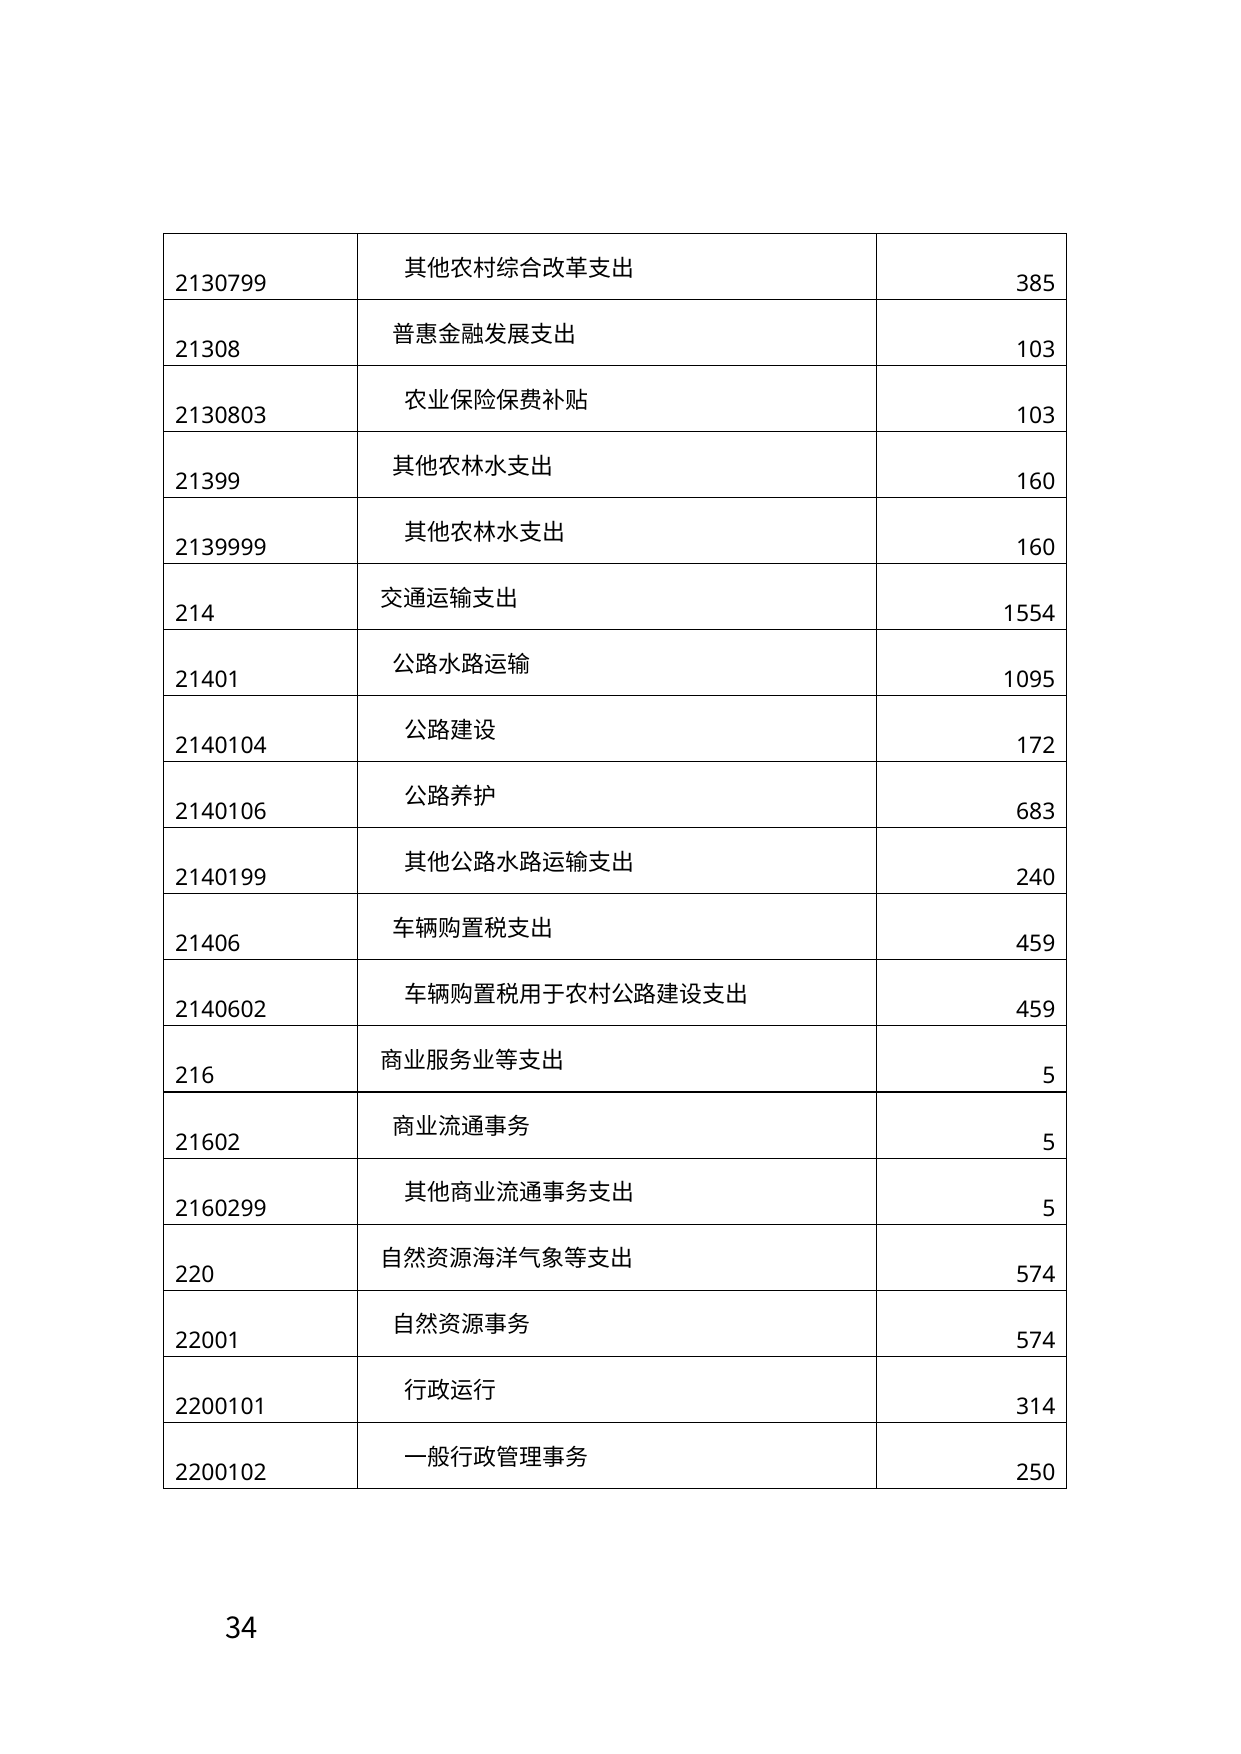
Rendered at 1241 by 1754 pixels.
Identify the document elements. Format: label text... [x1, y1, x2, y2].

table_cell 2130803 [164, 366, 357, 431]
table_cell 自然资源海洋气象等支出 [358, 1225, 876, 1289]
table_cell 2200102 [164, 1423, 357, 1488]
table_cell 1095 [877, 630, 1066, 695]
table_cell 交通运输支出 [358, 564, 876, 629]
table_cell 160 [877, 432, 1066, 497]
table_cell 459 [877, 960, 1066, 1025]
table_cell 21406 [164, 894, 357, 959]
table_cell 459 [877, 894, 1066, 959]
table_cell 21401 [164, 630, 357, 695]
table_cell 一般行政管理事务 [358, 1423, 876, 1488]
table_cell 21602 [164, 1093, 357, 1157]
table_cell 5 [877, 1026, 1066, 1091]
table_cell 1554 [877, 564, 1066, 629]
table_cell 农业保险保费补贴 [358, 366, 876, 431]
table_cell 其他农林水支出 [358, 498, 876, 563]
table_cell 2140104 [164, 696, 357, 761]
table_cell 车辆购置税用于农村公路建设支出 [358, 960, 876, 1025]
table_cell 216 [164, 1026, 357, 1091]
table_cell 2200101 [164, 1357, 357, 1422]
table_cell 普惠金融发展支出 [358, 300, 876, 365]
table_cell 其他农村综合改革支出 [358, 234, 876, 299]
table_cell 21308 [164, 300, 357, 365]
table_cell 385 [877, 234, 1066, 299]
table_cell 103 [877, 366, 1066, 431]
table_cell 160 [877, 498, 1066, 563]
table_cell 103 [877, 300, 1066, 365]
table_cell 车辆购置税支出 [358, 894, 876, 959]
table_cell 自然资源事务 [358, 1291, 876, 1356]
table_cell 574 [877, 1291, 1066, 1356]
table_cell 240 [877, 828, 1066, 893]
table_cell 2140199 [164, 828, 357, 893]
table_cell 220 [164, 1225, 357, 1289]
table_cell 2140106 [164, 762, 357, 827]
table_cell 250 [877, 1423, 1066, 1488]
table_cell 2130799 [164, 234, 357, 299]
table_cell 314 [877, 1357, 1066, 1422]
table_cell 公路养护 [358, 762, 876, 827]
table_cell 214 [164, 564, 357, 629]
table_cell 2139999 [164, 498, 357, 563]
table_cell 公路水路运输 [358, 630, 876, 695]
table_cell 2140602 [164, 960, 357, 1025]
table_cell 5 [877, 1159, 1066, 1223]
table_cell 683 [877, 762, 1066, 827]
table_cell 公路建设 [358, 696, 876, 761]
table_cell 172 [877, 696, 1066, 761]
table_cell 商业流通事务 [358, 1093, 876, 1157]
table_cell 21399 [164, 432, 357, 497]
table_cell 574 [877, 1225, 1066, 1289]
table_cell 2160299 [164, 1159, 357, 1223]
table_cell 其他公路水路运输支出 [358, 828, 876, 893]
table_cell 行政运行 [358, 1357, 876, 1422]
table_cell 22001 [164, 1291, 357, 1356]
table_cell 其他农林水支出 [358, 432, 876, 497]
table_cell 商业服务业等支出 [358, 1026, 876, 1091]
table_cell 其他商业流通事务支出 [358, 1159, 876, 1223]
table_cell 5 [877, 1093, 1066, 1157]
